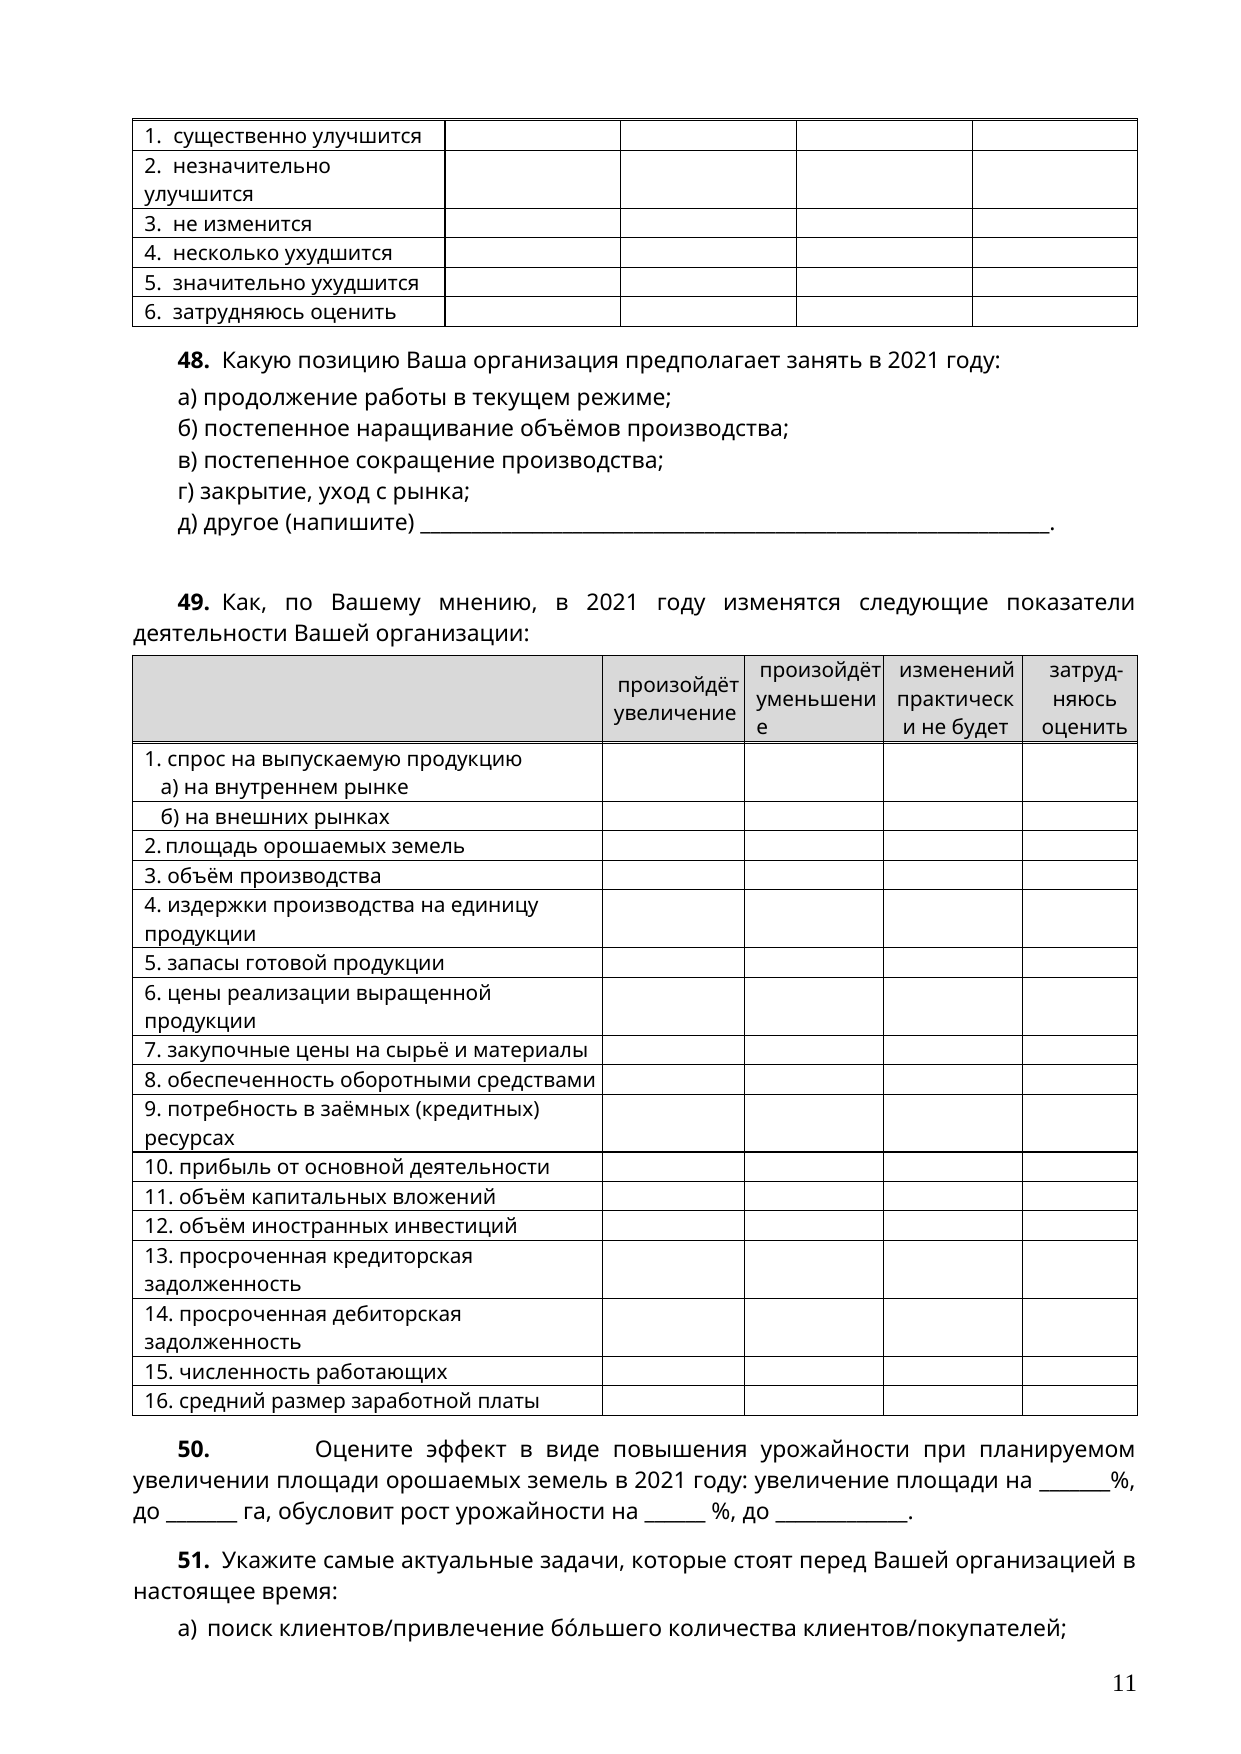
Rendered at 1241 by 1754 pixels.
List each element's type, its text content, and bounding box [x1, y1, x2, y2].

table_cell значительно ухудшится [133, 268, 444, 296]
table_cell [884, 1299, 1022, 1356]
table_cell [884, 1065, 1022, 1093]
table_cell [621, 121, 796, 150]
table_cell [745, 744, 883, 801]
table_cell 11. объём капитальных вложений [133, 1182, 602, 1210]
table_cell [745, 890, 883, 947]
table_cell существенно улучшится [133, 121, 444, 150]
table_cell [1023, 948, 1137, 977]
table_cell [603, 802, 744, 830]
table_cell [884, 978, 1022, 1034]
table_cell [797, 121, 972, 150]
table_cell 1. спрос на выпускаемую продукцию а) на внутреннем рынке [133, 744, 602, 801]
table_cell [603, 1357, 744, 1385]
table_cell [884, 890, 1022, 947]
table_cell [797, 238, 972, 267]
table_cell [745, 861, 883, 889]
table_cell [745, 1241, 883, 1298]
table_cell [1023, 861, 1137, 889]
table_cell [884, 1153, 1022, 1181]
table_cell [603, 1386, 744, 1415]
table_cell [603, 1241, 744, 1298]
table_cell [973, 297, 1137, 326]
table_header [133, 656, 602, 741]
table_cell [446, 121, 620, 150]
table_header произойдёт увеличение [603, 656, 744, 741]
table_cell 4. издержки производства на единицу продукции [133, 890, 602, 947]
list Укажите самые актуальные задачи, которые стоят перед Вашей организацией в настоящее время: [133, 1544, 1137, 1606]
table_cell 6. цены реализации выращенной продукции [133, 978, 602, 1034]
table_cell [621, 297, 796, 326]
table_cell [446, 151, 620, 208]
list Оцените эффект в виде повышения урожайности при планируемом увеличении площади орошаемых земель в 2021 году: увеличение площади на _______%, до _______ га, обусловит рост урожайности на ______ %, до _____________. [133, 1433, 1137, 1527]
table_cell [603, 948, 744, 977]
table_cell 3. объём производства [133, 861, 602, 889]
table_cell [1023, 1386, 1137, 1415]
table_cell [603, 1065, 744, 1093]
table_cell [884, 1386, 1022, 1415]
table_cell [1023, 1065, 1137, 1093]
table_cell незначительно улучшится [133, 151, 444, 208]
table_cell затрудняюсь оценить [133, 297, 444, 326]
table_cell [884, 861, 1022, 889]
table_cell не изменится [133, 209, 444, 237]
table_cell [745, 1211, 883, 1240]
table_cell [621, 238, 796, 267]
text в) постепенное сокращение производства; [133, 444, 1137, 475]
table_cell [745, 802, 883, 830]
table_cell [745, 1386, 883, 1415]
table_header изменений практически не будет [884, 656, 1022, 741]
table_header произойдёт уменьшение [745, 656, 883, 741]
table_cell [1023, 831, 1137, 860]
table_cell [621, 268, 796, 296]
table_cell [884, 948, 1022, 977]
table_cell [603, 861, 744, 889]
table_cell 5. запасы готовой продукции [133, 948, 602, 977]
table_cell [603, 1182, 744, 1210]
table_cell [446, 268, 620, 296]
table_cell [603, 1299, 744, 1356]
table_cell 15. численность работающих [133, 1357, 602, 1385]
table_cell [603, 744, 744, 801]
table_cell 8. обеспеченность оборотными средствами [133, 1065, 602, 1093]
table_cell [1023, 978, 1137, 1034]
table_cell [1023, 1299, 1137, 1356]
table_cell [745, 1036, 883, 1064]
text а) продолжение работы в текущем режиме; [133, 381, 1137, 412]
table_cell [621, 209, 796, 237]
table_cell [603, 1036, 744, 1064]
table_cell [1023, 1095, 1137, 1151]
table_cell [603, 1153, 744, 1181]
table_cell [1023, 1153, 1137, 1181]
table_cell [745, 1357, 883, 1385]
table_cell [884, 744, 1022, 801]
table_cell [446, 209, 620, 237]
table_cell [797, 151, 972, 208]
table_cell [884, 1182, 1022, 1210]
table_cell [797, 268, 972, 296]
list Как, по Вашему мнению, в 2021 году изменятся следующие показатели деятельности Вашей организации: [133, 586, 1137, 648]
table_cell [797, 297, 972, 326]
table_cell б) на внешних рынках [133, 802, 602, 830]
table_cell [1023, 1357, 1137, 1385]
table_cell [973, 268, 1137, 296]
table_cell несколько ухудшится [133, 238, 444, 267]
table_cell [603, 890, 744, 947]
text д) другое (напишите) ______________________________________________________________. [133, 506, 1137, 537]
list поиск клиентов/привлечение бóльшего количества клиентов/покупателей; [133, 1612, 1137, 1644]
table_cell [745, 831, 883, 860]
table_cell [1023, 1036, 1137, 1064]
table_cell [884, 802, 1022, 830]
table_cell [621, 151, 796, 208]
table_cell [1023, 802, 1137, 830]
table_cell [1023, 890, 1137, 947]
table_cell [603, 831, 744, 860]
table_cell [745, 1299, 883, 1356]
table_cell площадь орошаемых земель [133, 831, 602, 860]
table_cell [745, 978, 883, 1034]
table_cell [797, 209, 972, 237]
table_cell [973, 151, 1137, 208]
table_cell [745, 1095, 883, 1151]
table_cell [1023, 744, 1137, 801]
table_cell [884, 831, 1022, 860]
table_cell [884, 1211, 1022, 1240]
table_cell 14. просроченная дебиторская задолженность [133, 1299, 602, 1356]
table_cell [884, 1241, 1022, 1298]
table_cell [973, 209, 1137, 237]
text б) постепенное наращивание объёмов производства; [133, 412, 1137, 444]
table_cell [884, 1036, 1022, 1064]
table_cell [1023, 1182, 1137, 1210]
table_cell [745, 948, 883, 977]
table_cell [603, 1211, 744, 1240]
table_cell [603, 1095, 744, 1151]
table_cell [884, 1095, 1022, 1151]
table_cell 16. средний размер заработной платы [133, 1386, 602, 1415]
table_cell [1023, 1241, 1137, 1298]
table_cell [973, 121, 1137, 150]
list Какую позицию Ваша организация предполагает занять в 2021 году: [133, 344, 1137, 375]
table_header затруд-няюсь оценить [1023, 656, 1137, 741]
table_cell [973, 238, 1137, 267]
table_cell 13. просроченная кредиторская задолженность [133, 1241, 602, 1298]
table_cell [1023, 1211, 1137, 1240]
table_cell 7. закупочные цены на сырьё и материалы [133, 1036, 602, 1064]
table_cell 10. прибыль от основной деятельности [133, 1153, 602, 1181]
table_cell [603, 978, 744, 1034]
text г) закрытие, уход с рынка; [133, 475, 1137, 506]
table_cell [745, 1065, 883, 1093]
table_cell [884, 1357, 1022, 1385]
table_cell 9. потребность в заёмных (кредитных) ресурсах [133, 1095, 602, 1151]
table_cell [745, 1153, 883, 1181]
table_cell [745, 1182, 883, 1210]
table_cell [446, 238, 620, 267]
table_cell [446, 297, 620, 326]
table_cell 12. объём иностранных инвестиций [133, 1211, 602, 1240]
